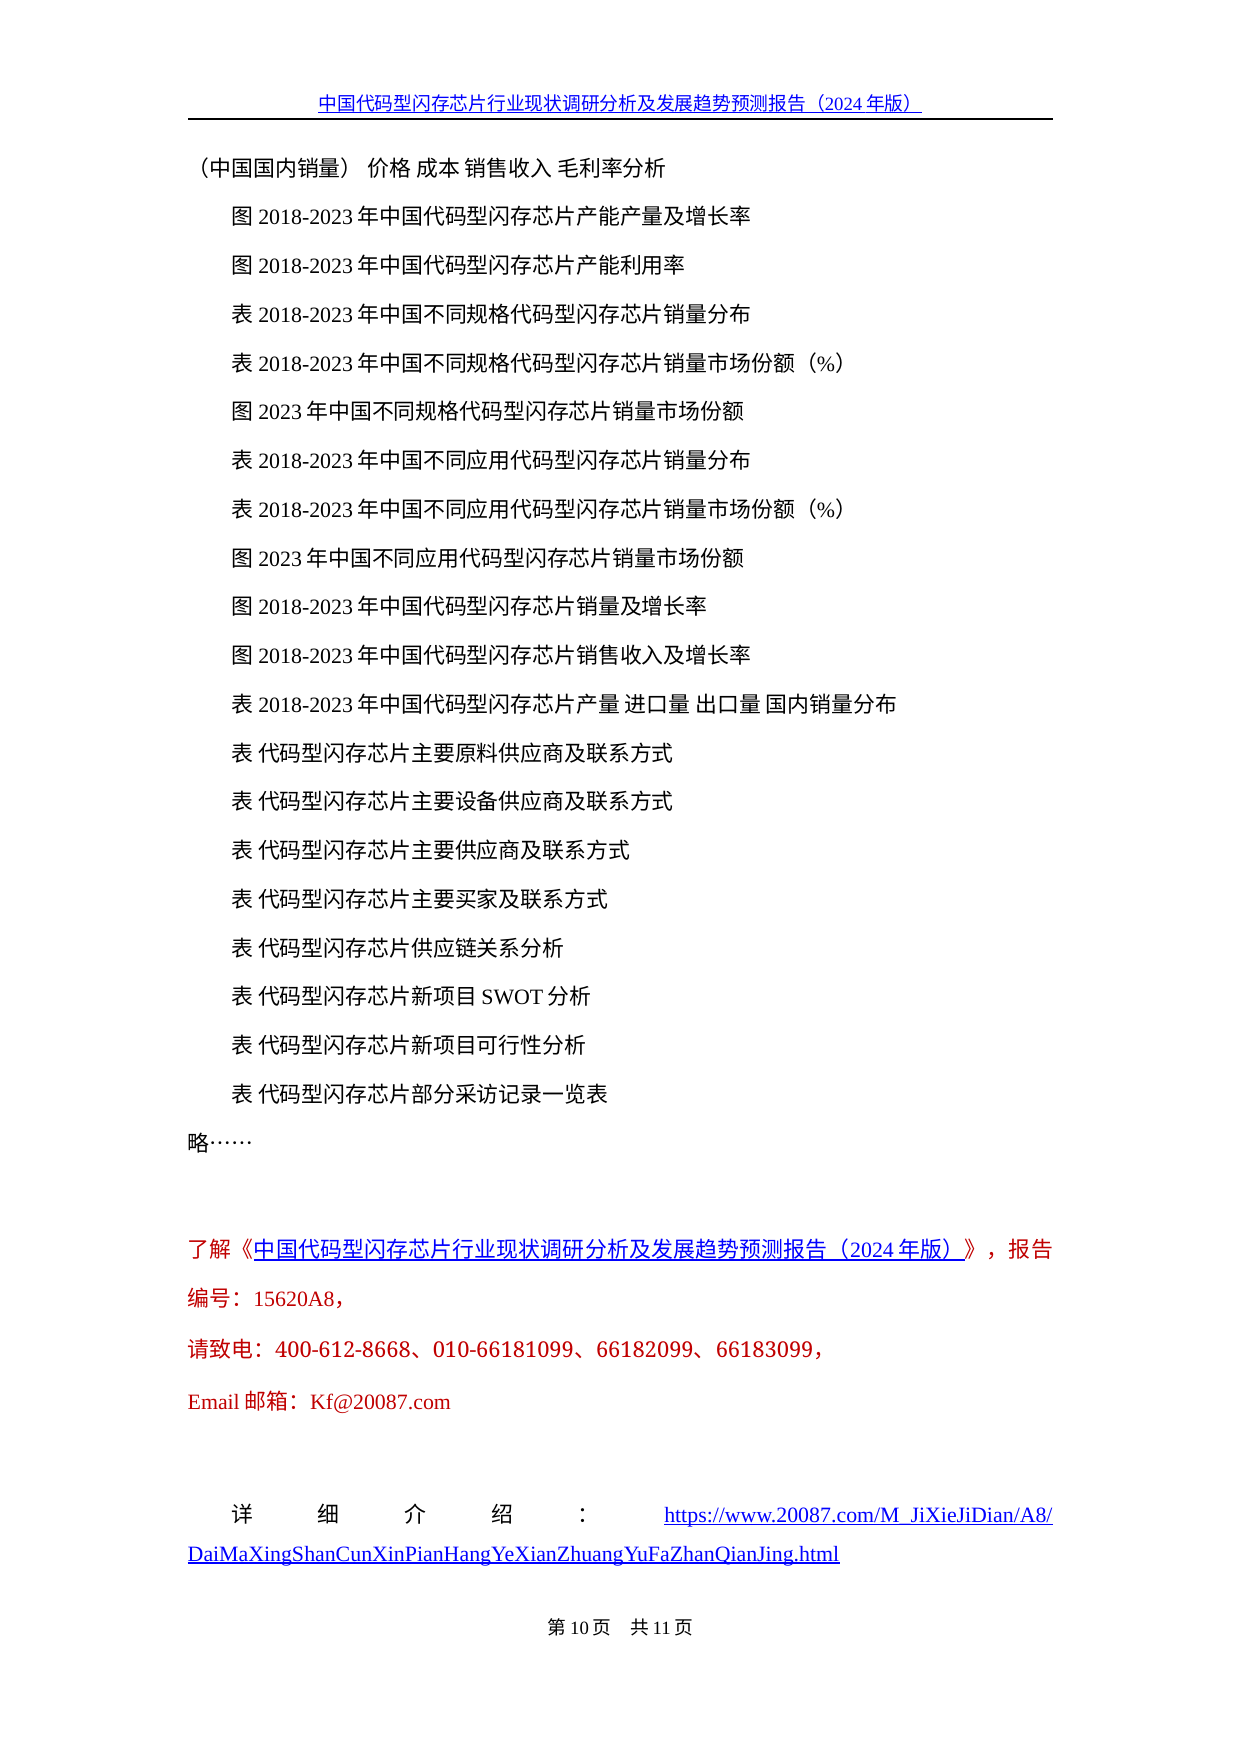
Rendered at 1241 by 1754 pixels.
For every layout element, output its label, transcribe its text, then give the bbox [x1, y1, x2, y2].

text 请致电：400-612-8668、010-66181099、66182099、66183099， [187, 1332, 1053, 1364]
text Email邮箱：Kf@20087.com [187, 1383, 1053, 1416]
text 了解《中国代码型闪存芯片行业现状调研分析及发展趋势预测报告（2024年版）》，报告编号：15620A8， [187, 1232, 1053, 1313]
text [187, 150, 1053, 1158]
text 详细介绍：https://www.20087.com/M_JiXieJiDian/A8/DaiMaXingShanCunXinPianHangYeXianZhuangYuFaZhanQianJing.html [187, 1496, 1053, 1569]
